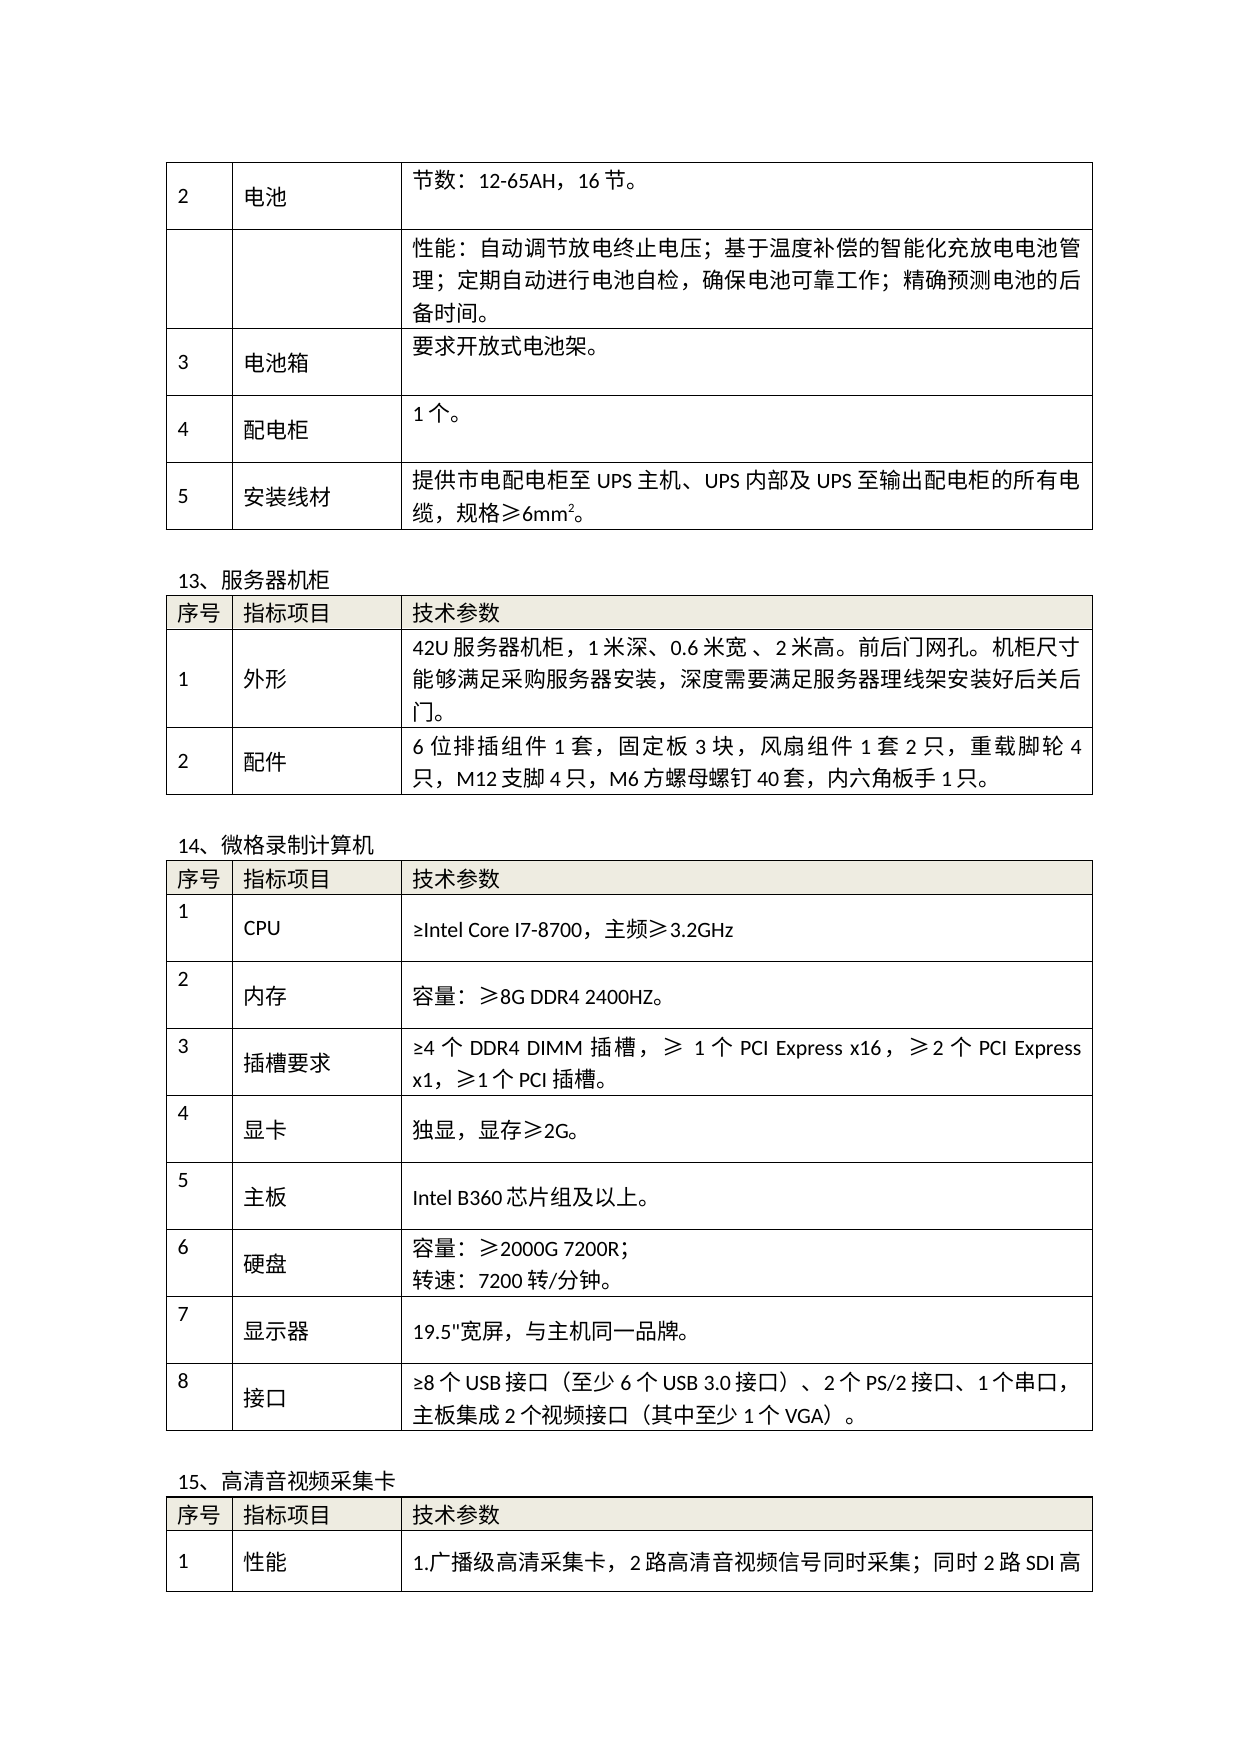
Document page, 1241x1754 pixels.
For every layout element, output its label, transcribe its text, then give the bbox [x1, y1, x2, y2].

table_header 技术参数 [402, 596, 1092, 628]
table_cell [402, 1531, 1092, 1591]
table_cell ≥4个DDR4 DIMM插槽，≥ 1个PCI Express x16，≥2个PCI Express x1，≥1个PCI 插槽。 [402, 1029, 1092, 1095]
table_cell 2 [167, 962, 232, 1028]
table_cell 独显，显存≥2G。 [402, 1096, 1092, 1162]
table_cell [233, 230, 401, 328]
table_cell 主板 [233, 1163, 401, 1229]
table_cell 6 [167, 1230, 232, 1296]
table_cell 3 [167, 1029, 232, 1095]
table_cell 1 [167, 1531, 232, 1591]
table_cell 5 [167, 1163, 232, 1229]
table_cell 提供市电配电柜至UPS主机、UPS内部及UPS至输出配电柜的所有电缆，规格≥6mm2。 [402, 463, 1092, 529]
table_cell 要求开放式电池架。 [402, 329, 1092, 395]
table_header 序号 [167, 861, 232, 894]
table_cell ≥8个USB接口（至少6个USB 3.0接口）、2个PS/2接口、1个串口，主板集成2个视频接口（其中至少1个VGA）。 [402, 1364, 1092, 1430]
table_cell 电池 [233, 163, 401, 229]
table_cell 容量：≥8G DDR4 2400HZ。 [402, 962, 1092, 1028]
table_cell 内存 [233, 962, 401, 1028]
text 13、服务器机柜 [177, 562, 1063, 595]
table_cell 19.5"宽屏，与主机同一品牌。 [402, 1297, 1092, 1363]
table_header 指标项目 [233, 1498, 401, 1530]
table_header 指标项目 [233, 596, 401, 628]
table_cell ≥Intel Core I7-8700，主频≥3.2GHz [402, 895, 1092, 961]
table_cell 容量：≥2000G 7200R； 转速：7200转/分钟。 [402, 1230, 1092, 1296]
table_cell CPU [233, 895, 401, 961]
text 15、高清音视频采集卡 [177, 1464, 1063, 1496]
table_cell 性能：自动调节放电终止电压；基于温度补偿的智能化充放电电池管理；定期自动进行电池自检，确保电池可靠工作；精确预测电池的后备时间。 [402, 230, 1092, 328]
table_cell 1个。 [402, 396, 1092, 462]
table_cell 显示器 [233, 1297, 401, 1363]
table_header 指标项目 [233, 861, 401, 894]
table_header 技术参数 [402, 1498, 1092, 1530]
table_cell 硬盘 [233, 1230, 401, 1296]
table_cell 5 [167, 463, 232, 529]
table_cell 4 [167, 396, 232, 462]
table_cell 1 [167, 630, 232, 727]
table_cell 3 [167, 329, 232, 395]
table_cell 插槽要求 [233, 1029, 401, 1095]
table_cell [167, 230, 232, 328]
table_cell 2 [167, 728, 232, 794]
table_cell 接口 [233, 1364, 401, 1430]
table_header 序号 [167, 596, 232, 628]
table_cell 2 [167, 163, 232, 229]
table_cell 42U服务器机柜，1米深、0.6米宽 、2米高。前后门网孔。机柜尺寸能够满足采购服务器安装，深度需要满足服务器理线架安装好后关后门。 [402, 630, 1092, 727]
table_cell 7 [167, 1297, 232, 1363]
text 14、微格录制计算机 [177, 828, 1063, 860]
table_cell 配件 [233, 728, 401, 794]
table_cell 节数：12-65AH，16节。 [402, 163, 1092, 229]
table_cell 4 [167, 1096, 232, 1162]
table_header 序号 [167, 1498, 232, 1530]
table_cell 电池箱 [233, 329, 401, 395]
table_cell 配电柜 [233, 396, 401, 462]
table_cell 外形 [233, 630, 401, 727]
table_cell Intel B360芯片组及以上。 [402, 1163, 1092, 1229]
table_cell 性能 [233, 1531, 401, 1591]
table_cell 安装线材 [233, 463, 401, 529]
table_cell 1 [167, 895, 232, 961]
table_cell 8 [167, 1364, 232, 1430]
table_cell 6位排插组件1套，固定板3块，风扇组件1套2只，重载脚轮4只，M12支脚4只，M6方螺母螺钉40套，内六角板手1只。 [402, 728, 1092, 794]
table_header 技术参数 [402, 861, 1092, 894]
table_cell 显卡 [233, 1096, 401, 1162]
